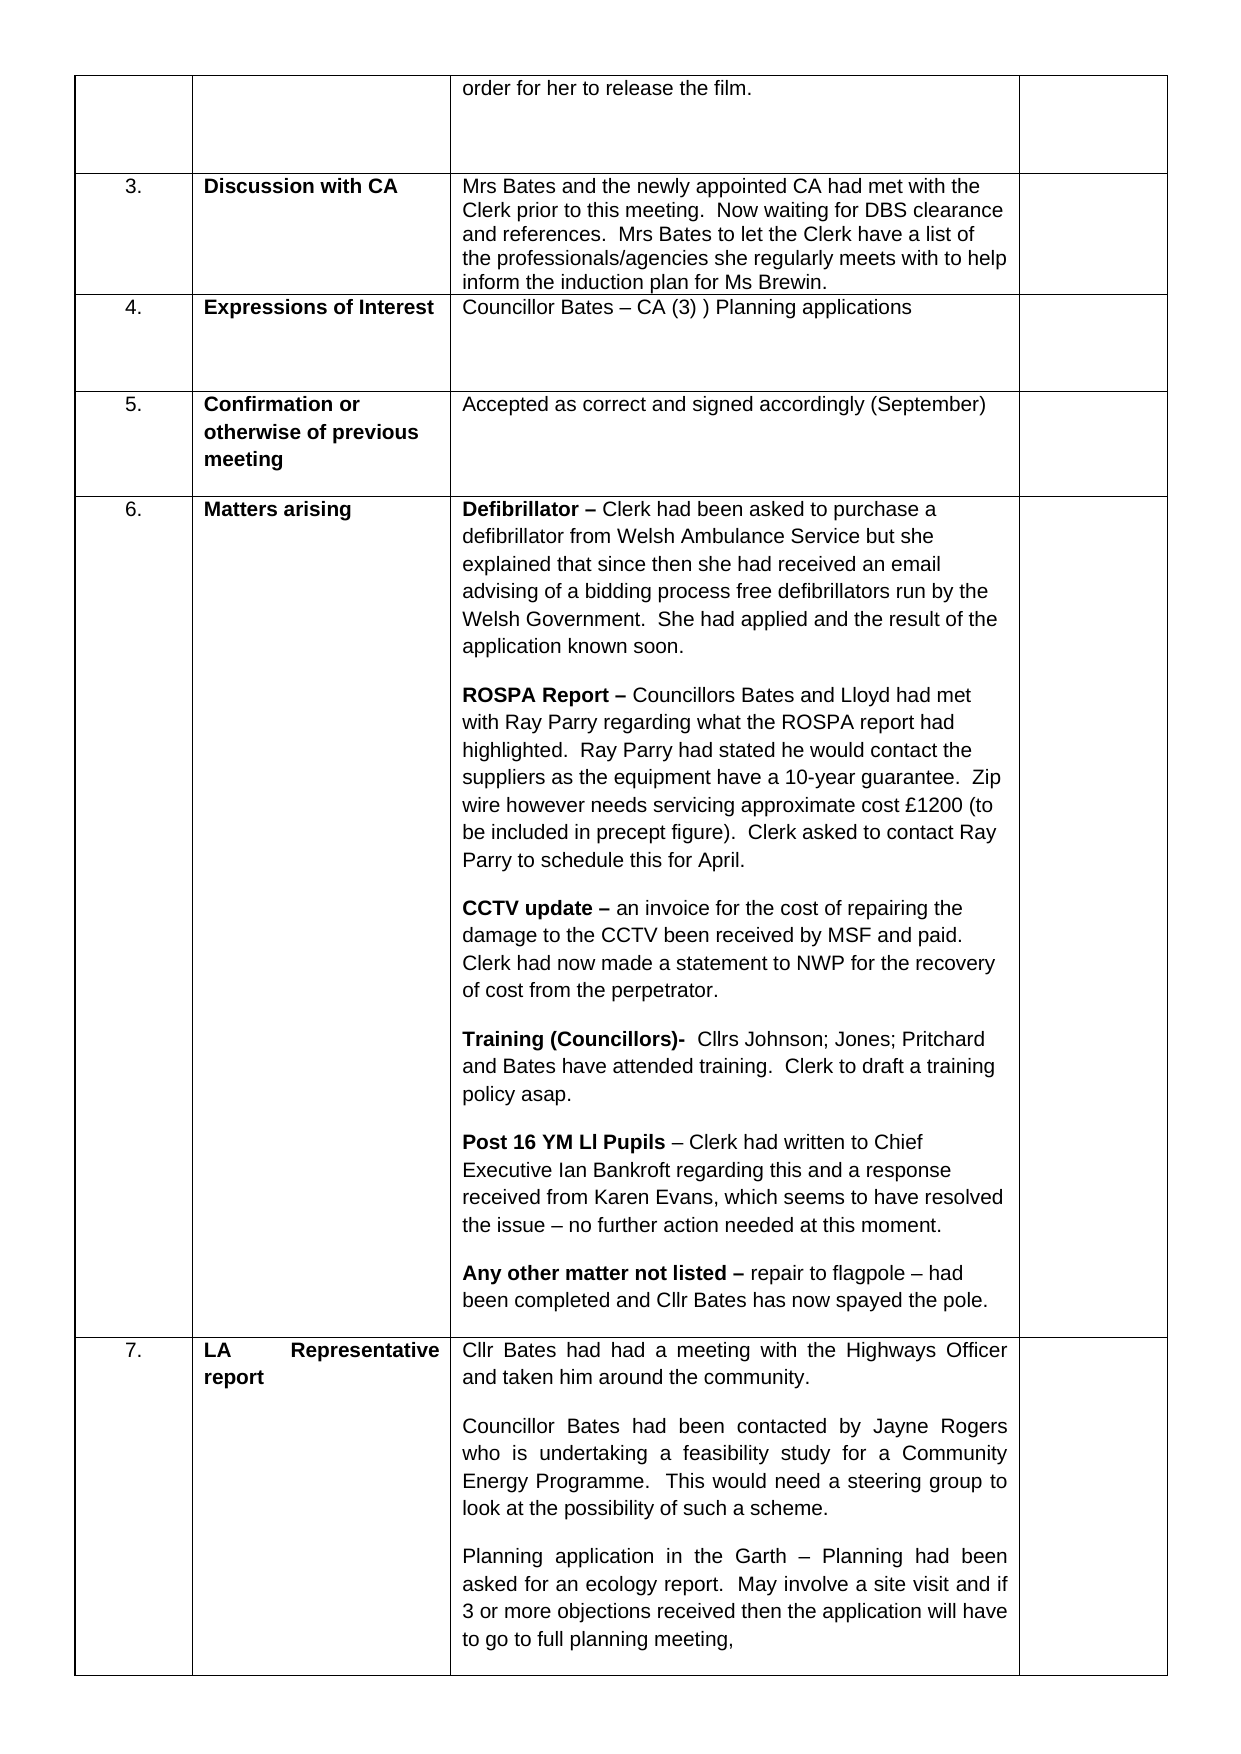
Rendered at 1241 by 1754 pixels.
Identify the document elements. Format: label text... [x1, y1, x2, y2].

table_cell 2 [76, 76, 192, 173]
table_cell [1020, 1338, 1167, 1675]
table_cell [193, 76, 450, 173]
table_cell Defibrillator – Clerk had been asked to purchase a defibrillator from Welsh Ambulance Service but she explained that since then she had received an email advising of a bidding process free defibrillators run by the Welsh Government. She had applied and the result of the application known soon. ROSPA Report – Councillors Bates and Lloyd had met with Ray Parry regarding what the ROSPA report had highlighted. Ray Parry had stated he would contact the suppliers as the equipment have a 10-year guarantee. Zip wire however needs servicing approximate cost £1200 (to be included in precept figure). Clerk asked to contact Ray Parry to schedule this for April. CCTV update – an invoice for the cost of repairing the damage to the CCTV been received by MSF and paid. Clerk had now made a statement to NWP for the recovery of cost from the perpetrator. Training (Councillors)- Cllrs Johnson; Jones; Pritchard and Bates have attended training. Clerk to draft a training policy asap. Post 16 YM Ll Pupils – Clerk had written to Chief Executive Ian Bankroft regarding this and a response received from Karen Evans, which seems to have resolved the issue – no further action needed at this moment. Any other matter not listed – repair to flagpole – had been completed and Cllr Bates has now spayed the pole. [451, 497, 1019, 1337]
table_cell [1020, 295, 1167, 391]
table_cell Matters arising [193, 497, 450, 1337]
table_cell [1020, 76, 1167, 173]
table_cell Mrs Bates and the newly appointed CA had met with the Clerk prior to this meeting. Now waiting for DBS clearance and references. Mrs Bates to let the Clerk have a list of the professionals/agencies she regularly meets with to help inform the induction plan for Ms Brewin. [451, 174, 1019, 293]
table_cell [1020, 497, 1167, 1337]
table_cell [1020, 392, 1167, 496]
table_cell Confirmation or otherwise of previous meeting [193, 392, 450, 496]
table_cell Expressions of Interest [193, 295, 450, 391]
table_cell 5. [76, 392, 192, 496]
table_cell Cllr Bates had had a meeting with the Highways Officer and taken him around the community. Councillor Bates had been contacted by Jayne Rogers who is undertaking a feasibility study for a Community Energy Programme. This would need a steering group to look at the possibility of such a scheme. Planning application in the Garth – Planning had been asked for an ecology report. May involve a site visit and if 3 or more objections received then the application will have to go to full planning meeting, [451, 1338, 1019, 1675]
table_cell [1020, 174, 1167, 293]
table_cell 4. [76, 295, 192, 391]
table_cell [451, 76, 1019, 173]
table_cell Accepted as correct and signed accordingly (September) [451, 392, 1019, 496]
table_cell LA Representative report [193, 1338, 450, 1675]
table_cell 3. [76, 174, 192, 293]
table_cell 7. [76, 1338, 192, 1675]
table_cell Discussion with CA [193, 174, 450, 293]
table_cell 6. [76, 497, 192, 1337]
table_cell Councillor Bates – CA (3) ) Planning applications [451, 295, 1019, 391]
